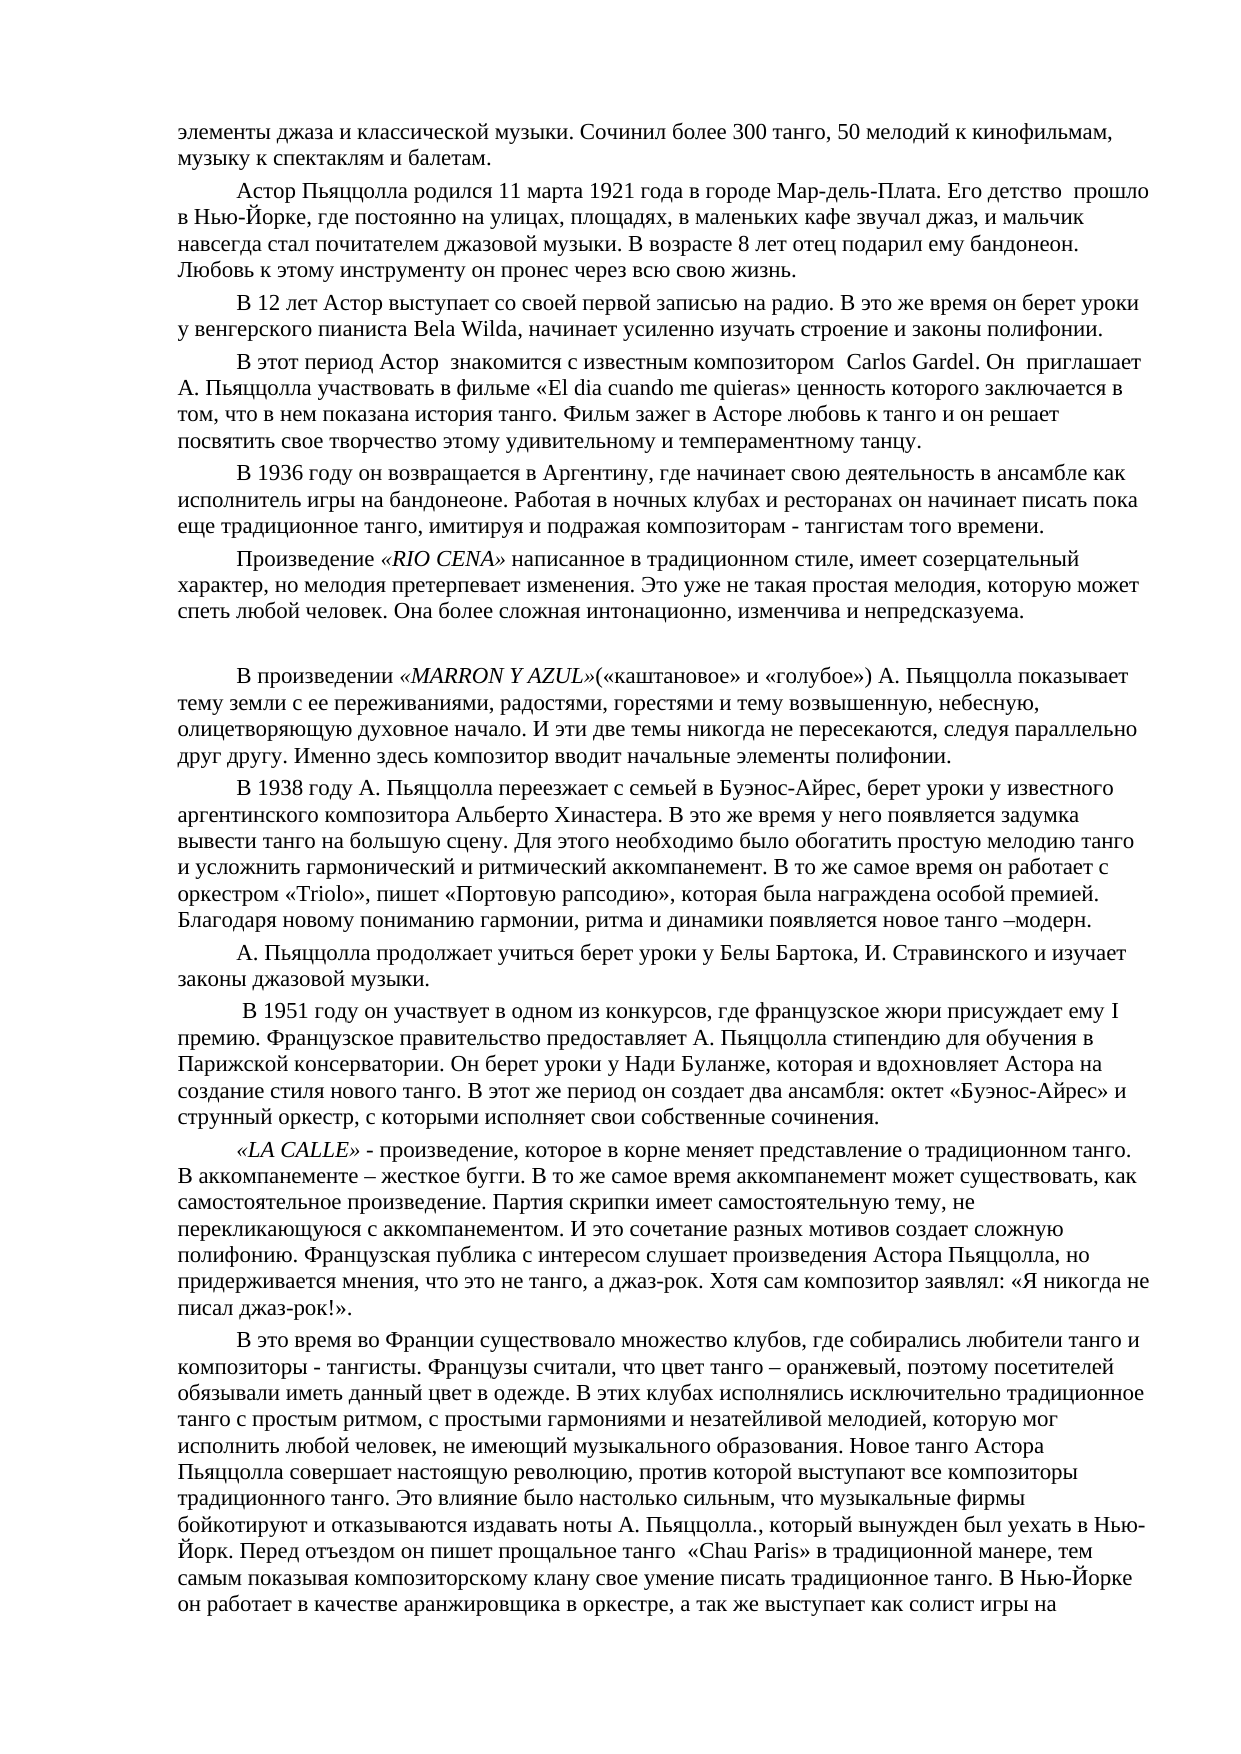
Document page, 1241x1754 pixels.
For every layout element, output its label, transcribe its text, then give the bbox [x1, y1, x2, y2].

text А. Пьяццолла продолжает учиться берет уроки у Белы Бартока, И. Стравинского и изучает законы джазовой музыки. [177, 939, 1152, 991]
text В 12 лет Астор выступает со своей первой записью на радио. В это же время он берет уроки у венгерского пианиста Bela Wilda, начинает усиленно изучать строение и законы полифонии. [177, 289, 1152, 341]
text В 1938 году А. Пьяццолла переезжает с семьей в Буэнос-Айрес, берет уроки у известного аргентинского композитора Альберто Хинастера. В это же время у него появляется задумка вывести танго на большую сцену. Для этого необходимо было обогатить простую мелодию танго и усложнить гармонический и ритмический аккомпанемент. В то же самое время он работает с оркестром «Triolo», пишет «Портовую рапсодию», которая была награждена особой премией. Благодаря новому пониманию гармонии, ритма и динамики появляется новое танго –модерн. [177, 774, 1152, 932]
text В этот период Астор знакомится с известным композитором Carlos Gardel. Он приглашает А. Пьяццолла участвовать в фильме «El dia cuando me quieras» ценность которого заключается в том, что в нем показана история танго. Фильм зажег в Асторе любовь к танго и он решает посвятить свое творчество этому удивительному и темпераментному танцу. [177, 348, 1152, 453]
text «» - произведение, которое в корне меняет представление о традиционном танго. В аккомпанементе – жесткое бугги. В то же самое время аккомпанемент может существовать, как самостоятельное произведение. Партия скрипки имеет самостоятельную тему, не перекликающуюся с аккомпанементом. И это сочетание разных мотивов создает сложную полифонию. Французская публика с интересом слушает произведения Астора Пьяццолла, но придерживается мнения, что это не танго, а джаз-рок. Хотя сам композитор заявлял: «Я никогда не писал джаз-рок!». [177, 1136, 1152, 1320]
text Произведение «RIO CENA» написанное в традиционном стиле, имеет созерцательный характер, но мелодия претерпевает изменения. Это уже не такая простая мелодия, которую может спеть любой человек. Она более сложная интонационно, изменчива и непредсказуема. [177, 545, 1152, 624]
text Астор Пьяццолла родился 11 марта 1921 года в городе Мар-дель-Плата. Его детство прошло в Нью-Йорке, где постоянно на улицах, площадях, в маленьких кафе звучал джаз, и мальчик навсегда стал почитателем джазовой музыки. В возрасте 8 лет отец подарил ему бандонеон. Любовь к этому инструменту он пронес через всю свою жизнь. [177, 177, 1152, 282]
text В произведении «MARRON Y AZUL»(«каштановое» и «голубое») А. Пьяццолла показывает тему земли с ее переживаниями, радостями, горестями и тему возвышенную, небесную, олицетворяющую духовное начало. И эти две темы никогда не пересекаются, следуя параллельно друг другу. Именно здесь композитор вводит начальные элементы полифонии. [177, 663, 1152, 768]
text В 1936 году он возвращается в Аргентину, где начинает свою деятельность в ансамбле как исполнитель игры на бандонеоне. Работая в ночных клубах и ресторанах он начинает писать пока еще традиционное танго, имитируя и подражая композиторам - тангистам того времени. [177, 459, 1152, 538]
text В 1951 году он участвует в одном из конкурсов, где французское жюри присуждает ему I премию. Французское правительство предоставляет А. Пьяццолла стипендию для обучения в Парижской консерватории. Он берет уроки у Нади Буланже, которая и вдохновляет Астора на создание стиля нового танго. В этот же период он создает два ансамбля: октет «Буэнос-Айрес» и струнный оркестр, с которыми исполняет свои собственные сочинения. [177, 998, 1152, 1129]
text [177, 118, 1152, 171]
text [177, 1326, 1152, 1616]
